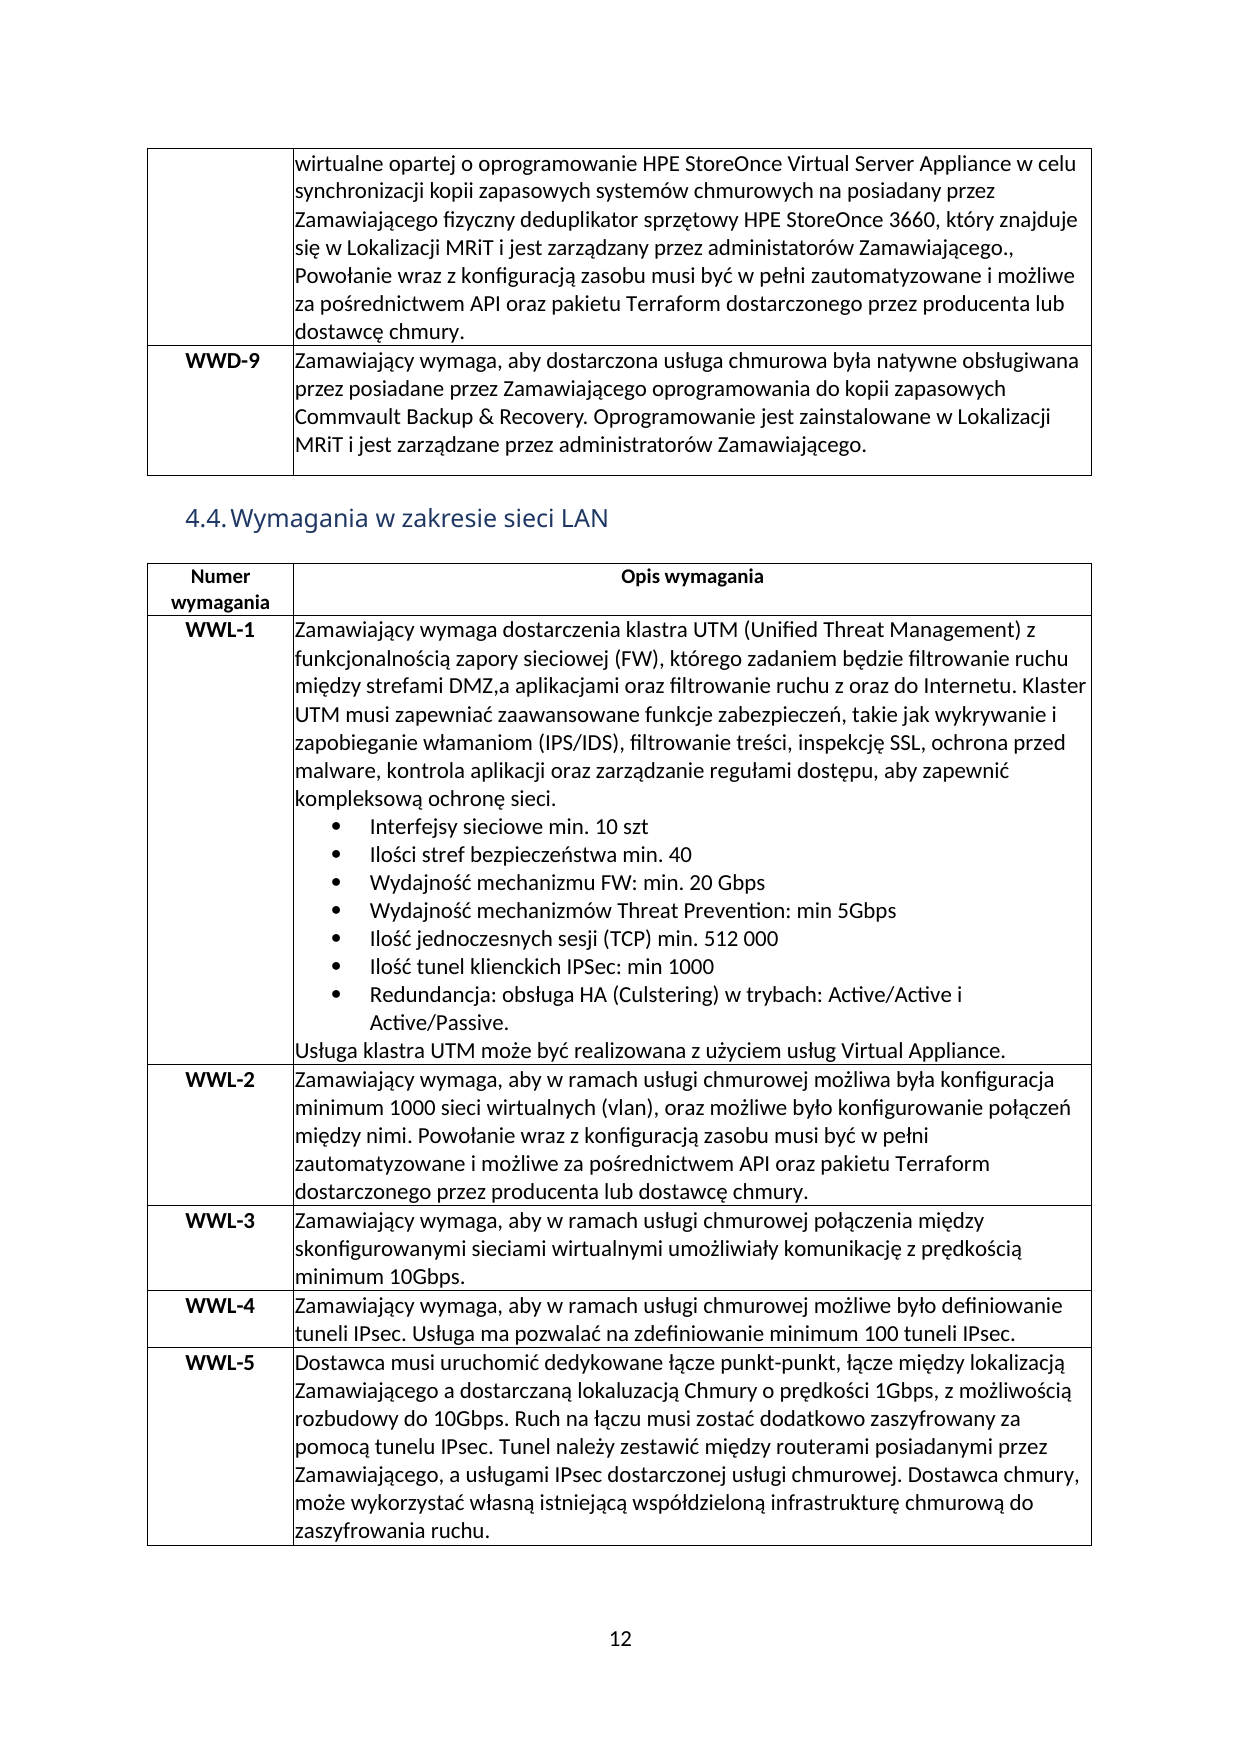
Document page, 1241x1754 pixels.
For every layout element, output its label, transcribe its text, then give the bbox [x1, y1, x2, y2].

table_cell Zamawiający wymaga, aby w ramach usługi chmurowej możliwa była konfiguracja minimum 1000 sieci wirtualnych (vlan), oraz możliwe było konfigurowanie połączeń między nimi. Powołanie wraz z konfiguracją zasobu musi być w pełni zautomatyzowane i możliwe za pośrednictwem API oraz pakietu Terraform dostarczonego przez producenta lub dostawcę chmury. [294, 1065, 1091, 1205]
table_cell [148, 346, 293, 475]
table_cell Dostawca musi uruchomić dedykowane łącze punkt-punkt, łącze między lokalizacją Zamawiającego a dostarczaną lokaluzacją Chmury o prędkości 1Gbps, z możliwością rozbudowy do 10Gbps. Ruch na łączu musi zostać dodatkowo zaszyfrowany za pomocą tunelu IPsec. Tunel należy zestawić między routerami posiadanymi przez Zamawiającego, a usługami IPsec dostarczonej usługi chmurowej. Dostawca chmury, może wykorzystać własną istniejącą współdzieloną infrastrukturę chmurową do zaszyfrowania ruchu. [294, 1348, 1091, 1544]
subtitle Wymagania w zakresie sieci LAN [185, 501, 1093, 535]
table_header Opis wymagania [294, 564, 1091, 614]
table_cell [148, 1291, 293, 1347]
table_cell [148, 1065, 293, 1205]
table_header Numer wymagania [148, 564, 293, 614]
table_cell [148, 1206, 293, 1290]
table_cell [148, 149, 293, 345]
table_cell [148, 616, 293, 1064]
table_cell Zamawiający wymaga dostarczenia klastra UTM (Unified Threat Management) z funkcjonalnością zapory sieciowej (FW), którego zadaniem będzie filtrowanie ruchu między strefami DMZ,a aplikacjami oraz filtrowanie ruchu z oraz do Internetu. Klaster UTM musi zapewniać zaawansowane funkcje zabezpieczeń, takie jak wykrywanie i zapobieganie włamaniom (IPS/IDS), filtrowanie treści, inspekcję SSL, ochrona przed malware, kontrola aplikacji oraz zarządzanie regułami dostępu, aby zapewnić kompleksową ochronę sieci. Interfejsy sieciowe min. 10 szt Ilości stref bezpieczeństwa min. 40 Wydajność mechanizmu FW: min. 20 Gbps Wydajność mechanizmów Threat Prevention: min 5Gbps Ilość jednoczesnych sesji (TCP) min. 512 000 Ilość tunel klienckich IPSec: min 1000 Redundancja: obsługa HA (Culstering) w trybach: Active/Active i Active/Passive. Usługa klastra UTM może być realizowana z użyciem usług Virtual Appliance. [294, 616, 1091, 1064]
table_cell Zamawiający wymaga, aby dostarczona usługa chmurowa była natywne obsługiwana przez posiadane przez Zamawiającego oprogramowania do kopii zapasowych Commvault Backup & Recovery. Oprogramowanie jest zainstalowane w Lokalizacji MRiT i jest zarządzane przez administratorów Zamawiającego. [294, 346, 1091, 475]
table_cell Zamawiający wymaga, aby w ramach usługi chmurowej połączenia między skonfigurowanymi sieciami wirtualnymi umożliwiały komunikację z prędkością minimum 10Gbps. [294, 1206, 1091, 1290]
table_cell [148, 1348, 293, 1544]
table_cell Zamawiający wymaga, aby w ramach usługi chmurowej możliwe było definiowanie tuneli IPsec. Usługa ma pozwalać na zdefiniowanie minimum 100 tuneli IPsec. [294, 1291, 1091, 1347]
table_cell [294, 149, 1091, 345]
